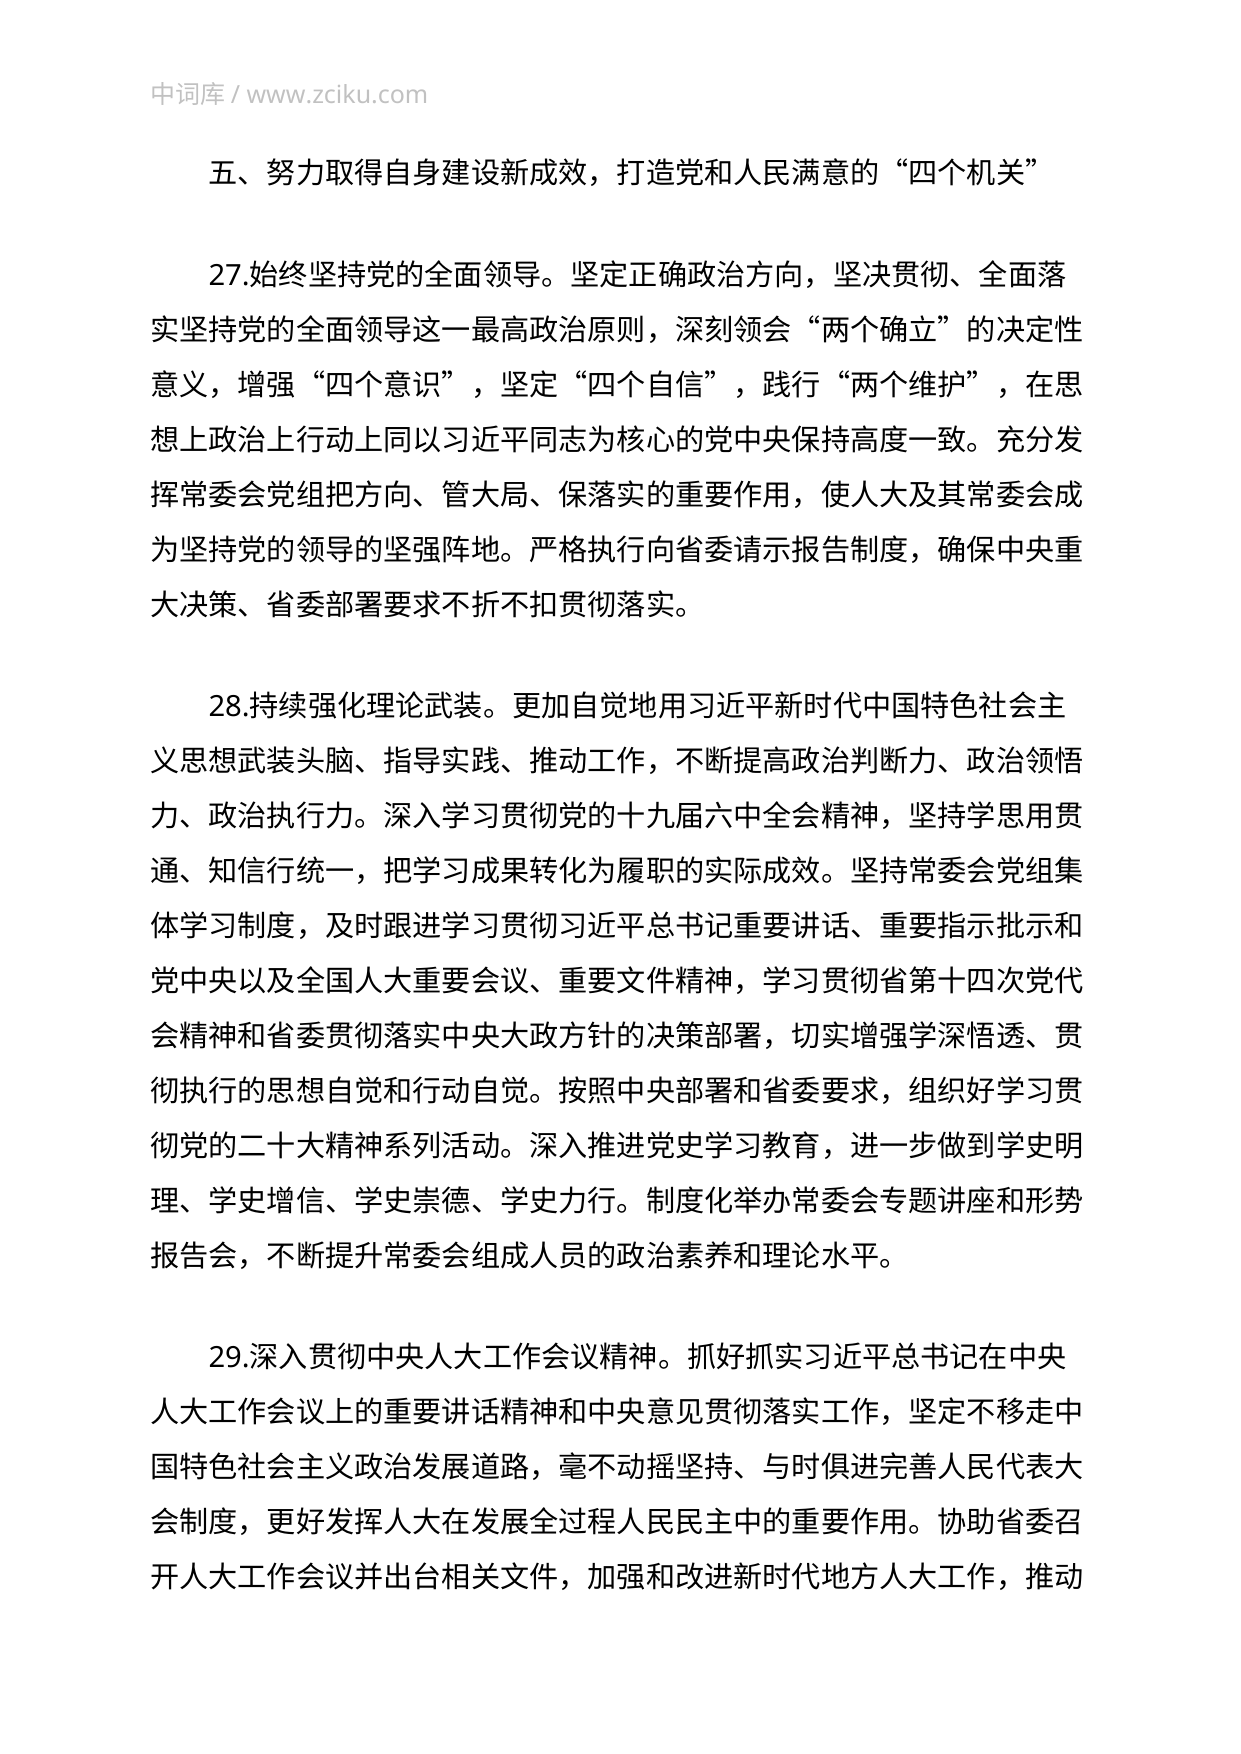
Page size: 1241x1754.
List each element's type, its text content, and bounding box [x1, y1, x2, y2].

text 五、努力取得自身建设新成效，打造党和人民满意的“四个机关” [150, 150, 1090, 192]
text 28.持续强化理论武装。更加自觉地用习近平新时代中国特色社会主义思想武装头脑、指导实践、推动工作，不断提高政治判断力、政治领悟力、政治执行力。深入学习贯彻党的十九届六中全会精神，坚持学思用贯通、知信行统一，把学习成果转化为履职的实际成效。坚持常委会党组集体学习制度，及时跟进学习贯彻习近平总书记重要讲话、重要指示批示和党中央以及全国人大重要会议、重要文件精神，学习贯彻省第十四次党代会精神和省委贯彻落实中央大政方针的决策部署，切实增强学深悟透、贯彻执行的思想自觉和行动自觉。按照中央部署和省委要求，组织好学习贯彻党的二十大精神系列活动。深入推进党史学习教育，进一步做到学史明理、学史增信、学史崇德、学史力行。制度化举办常委会专题讲座和形势报告会，不断提升常委会组成人员的政治素养和理论水平。 [150, 683, 1090, 1274]
text 27.始终坚持党的全面领导。坚定正确政治方向，坚决贯彻、全面落实坚持党的全面领导这一最高政治原则，深刻领会“两个确立”的决定性意义，增强“四个意识”，坚定“四个自信”，践行“两个维护”，在思想上政治上行动上同以习近平同志为核心的党中央保持高度一致。充分发挥常委会党组把方向、管大局、保落实的重要作用，使人大及其常委会成为坚持党的领导的坚强阵地。严格执行向省委请示报告制度，确保中央重大决策、省委部署要求不折不扣贯彻落实。 [150, 252, 1090, 623]
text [150, 1334, 1090, 1596]
